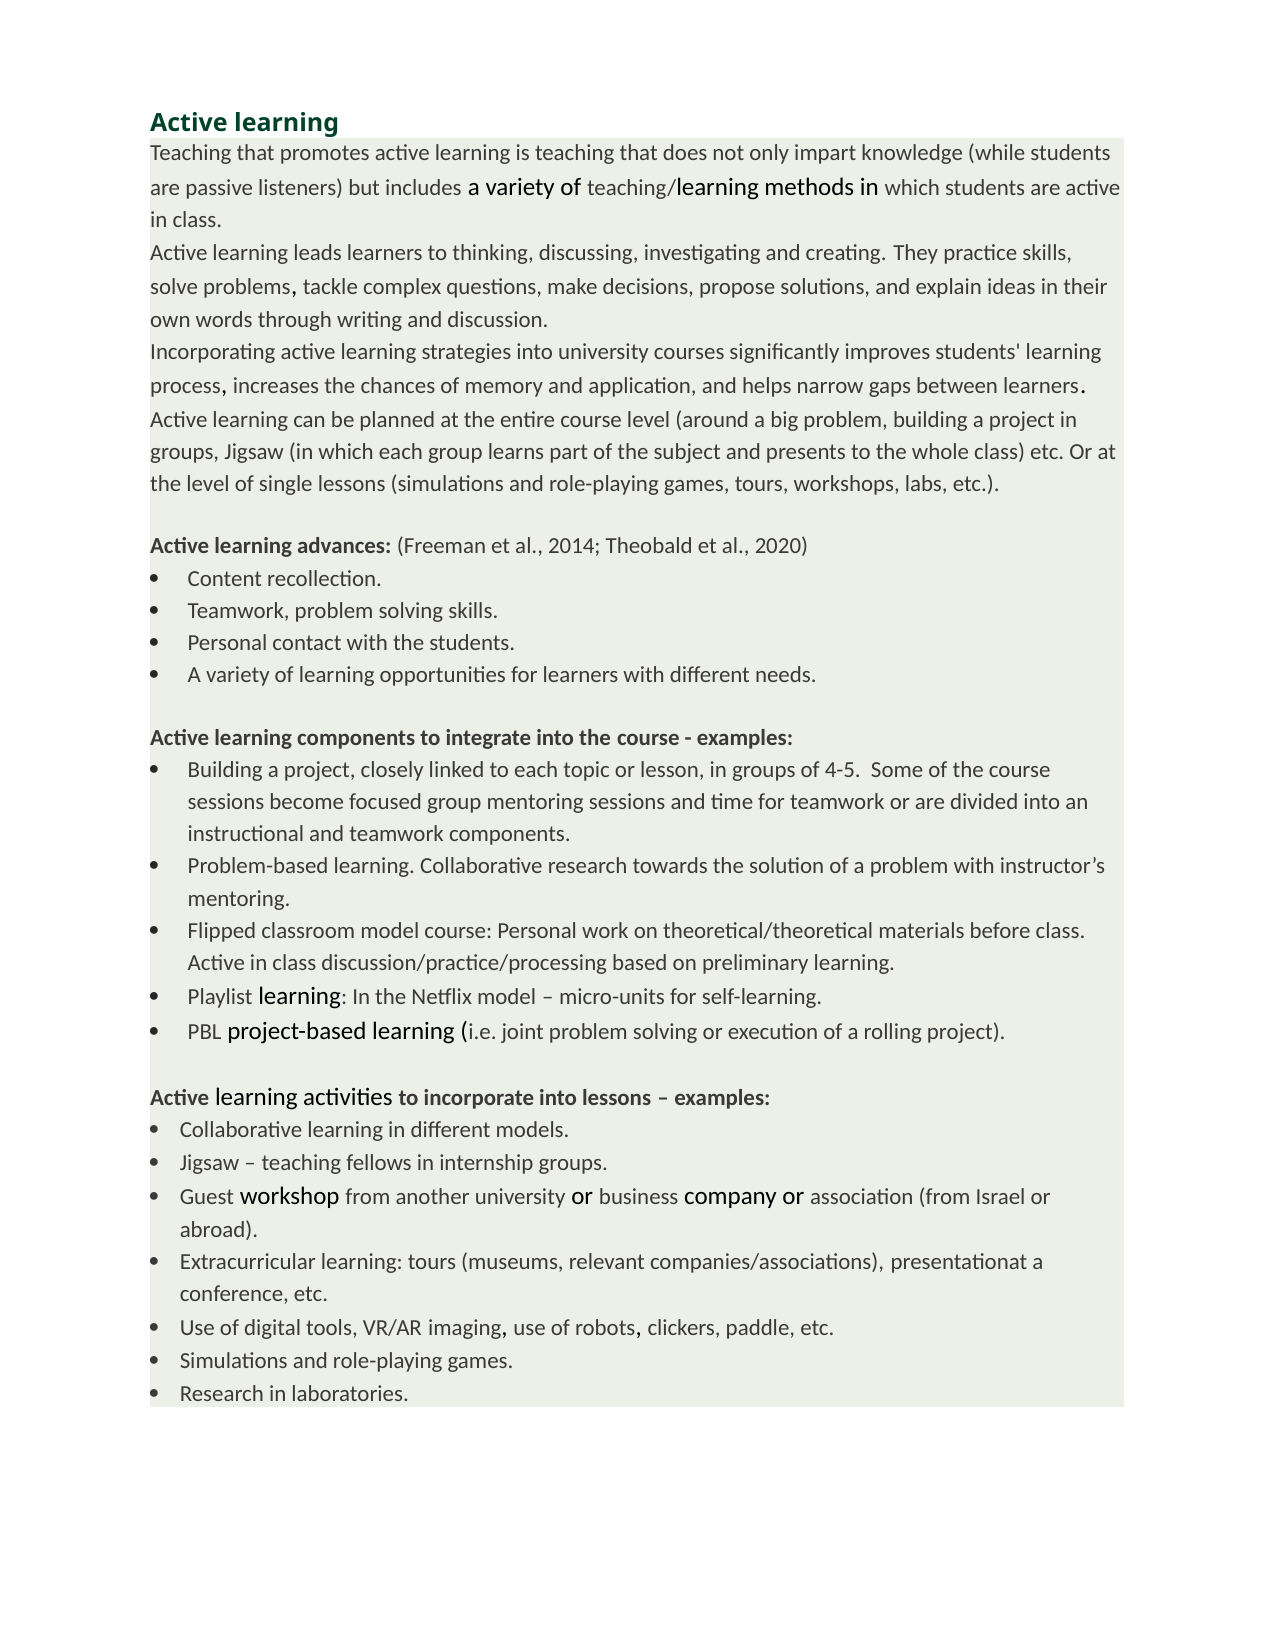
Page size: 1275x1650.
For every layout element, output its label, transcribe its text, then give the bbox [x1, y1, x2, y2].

list Extracurricular learning: tours (museums, relevant companies/associations), presentationat a conference, etc. [150, 1247, 1124, 1307]
list Jigsaw – teaching fellows in internship groups. [150, 1148, 1124, 1176]
list Research in laboratories. [150, 1379, 1124, 1407]
list Teamwork, problem solving skills. [150, 596, 1124, 624]
text Incorporating active learning strategies into university courses significantly improves students' learning process, increases the chances of memory and application, and helps narrow gaps between learners. [150, 337, 1124, 400]
list Collaborative learning in different models. [150, 1116, 1124, 1144]
list PBL project-based learning (i.e. joint problem solving or execution of a rolling project). [150, 1015, 1124, 1046]
list Playlist learning: In the Netflix model – micro-units for self-learning. [150, 980, 1124, 1011]
subtitle Active learning [150, 104, 1124, 138]
list Guest workshop from another university or business company or association (from Israel or abroad). [150, 1180, 1124, 1243]
text Active learning advances: (Freeman et al., 2014; Theobald et al., 2020) [150, 531, 1124, 559]
list A variety of learning opportunities for learners with different needs. [150, 660, 1124, 688]
list Content recollection. [150, 564, 1124, 592]
text Active learning leads learners to thinking, discussing, investigating and creating. They practice skills, solve problems, tackle complex questions, make decisions, propose solutions, and explain ideas in their own words through writing and discussion. [150, 238, 1124, 333]
list Simulations and role-playing games. [150, 1347, 1124, 1374]
list Building a project, closely linked to each topic or lesson, in groups of 4-5. Some of the course sessions become focused group mentoring sessions and time for teamwork or are divided into an instructional and teamwork components. [150, 755, 1124, 847]
list Use of digital tools, VR/AR imaging, use of robots, clickers, paddle, etc. [150, 1312, 1124, 1342]
text Teaching that promotes active learning is teaching that does not only impart knowledge (while students are passive listeners) but includes a variety of teaching/learning methods in which students are active in class. [150, 138, 1124, 234]
text Active learning components to integrate into the course - examples: [150, 723, 1124, 751]
list Problem-based learning. Collaborative research towards the solution of a problem with instructor’s mentoring. [150, 852, 1124, 912]
list Personal contact with the students. [150, 628, 1124, 656]
text Active learning activities to incorporate into lessons – examples: [150, 1081, 1124, 1111]
text Active learning can be planned at the entire course level (around a big problem, building a project in groups, Jigsaw (in which each group learns part of the subject and presents to the whole class) etc. Or at the level of single lessons (simulations and role-playing games, tours, workshops, labs, etc.). [150, 405, 1124, 497]
list Flipped classroom model course: Personal work on theoretical/theoretical materials before class. Active in class discussion/practice/processing based on preliminary learning. [150, 916, 1124, 976]
